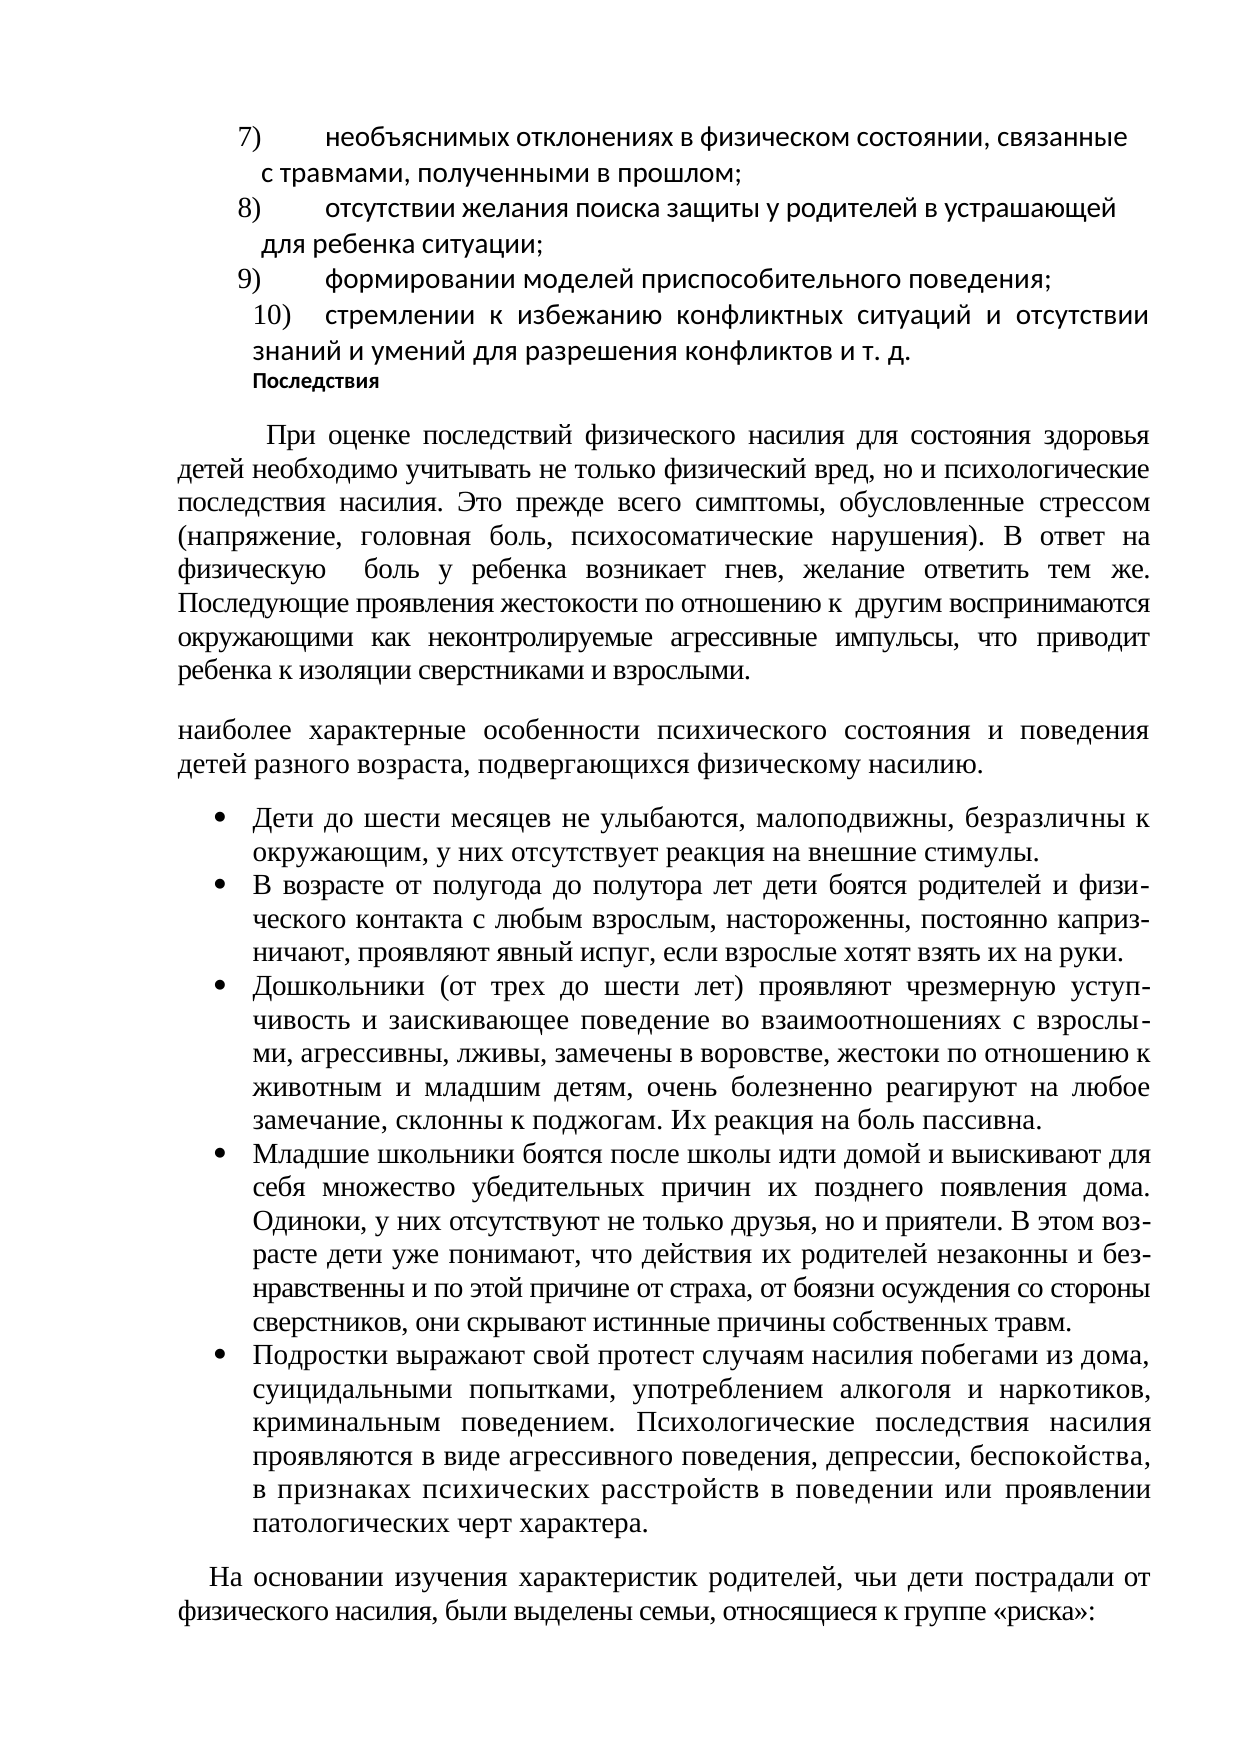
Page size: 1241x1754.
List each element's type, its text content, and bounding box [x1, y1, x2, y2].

list формировании моделей приспособительного поведения; [237, 261, 1152, 296]
text При оценке последствий физического насилия для состояния здоровья детей необходимо учитывать не только физический вред, но и психологические последствия насилия. Это прежде всего симптомы, обусловленные стрессом (напряжение, головная боль, психосоматические нарушения). В ответ на физическую боль у ребенка возникает гнев, желание ответить тем же. Последующие проявления жестокости по отношению к другим воспринимаются окружающими как неконтролируемые агрессивные импульсы, что приводит ребенка к изоляции сверстниками и взрослыми. [177, 417, 1150, 686]
list Младшие школьники боятся после школы идти домой и выискивают для себя множество убедительных причин их позднего появления дома. Одиноки, у них отсутствуют не только друзья, но и приятели. В этом возрасте дети уже понимают, что действия их родителей незаконны и безнравственны и по этой причине от страха, от боязни осуждения со стороны сверстников, они скрывают истинные причины собственных травм. [215, 1136, 1151, 1337]
list Дети до шести месяцев не улыбаются, малоподвижны, безразличны к окружающим, у них отсутствует реакция на внешние стимулы. [215, 800, 1150, 867]
list Подростки выражают свой протест случаям насилия побегами из дома, суицидальными попытками, употреблением алкоголя и наркотиков, криминальным поведением. Психологические последствия насилия проявляются в виде агрессивного поведения, депрессии, беспокойства, в признаках психических расстройств в поведении или проявлении патологических черт характера. [215, 1337, 1151, 1539]
list Последствия [252, 367, 1150, 393]
list Дошкольники (от трех до шести лет) проявляют чрезмерную уступчивость и заискивающее поведение во взаимоотношениях с взрослыми, агрессивны, лживы, замечены в воровстве, жестоки по отношению к животным и младшим детям, очень болезненно реагируют на любое замечание, склонны к поджогам. Их реакция на боль пассивна. [215, 968, 1151, 1136]
list стремлении к избежанию конфликтных ситуаций и отсутствии знаний и умений для разрешения конфликтов и т. д. [252, 296, 1150, 367]
text наиболее характерные особенности психического состояния и поведения детей разного возраста, подвергающихся физическому насилию. [178, 712, 1150, 779]
list необъяснимых отклонениях в физическом состоянии, связанные с травмами, полученными в прошлом; [237, 118, 1152, 189]
list отсутствии желания поиска защиты у родителей в устрашающей для ребенка ситуации; [237, 189, 1152, 261]
text На основании изучения характеристик родителей, чьи дети пострадали от физического насилия, были выделены семьи, относящиеся к группе «риска»: [178, 1559, 1151, 1627]
list В возрасте от полугода до полутора лет дети боятся родителей и физического контакта с любым взрослым, настороженны, постоянно капризничают, проявляют явный испуг, если взрослые хотят взять их на руки. [215, 867, 1150, 968]
